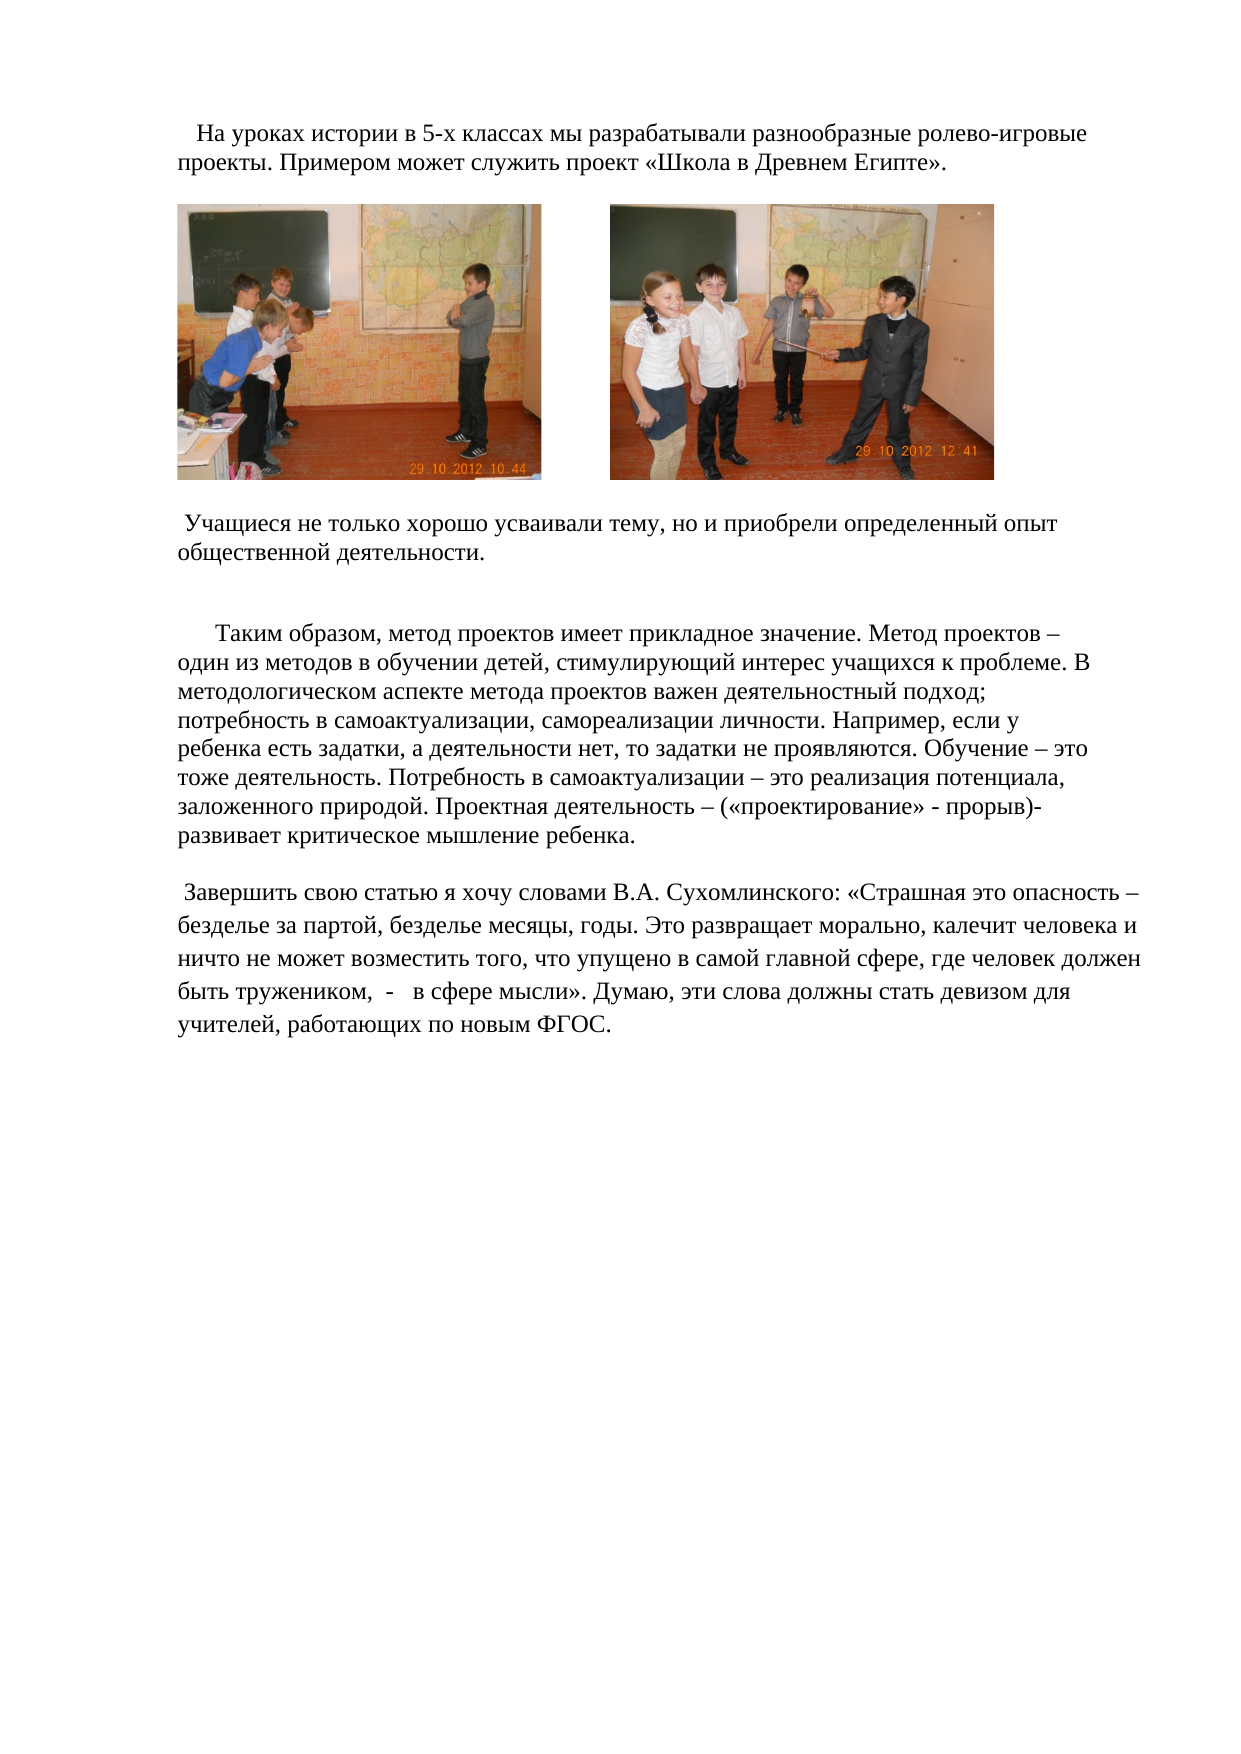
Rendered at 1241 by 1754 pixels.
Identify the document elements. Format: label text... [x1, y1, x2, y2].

text Завершить свою статью я хочу словами В.А. Сухомлинского: «Страшная это опасность – безделье за партой, безделье месяцы, годы. Это развращает морально, калечит человека и ничто не может возместить того, что упущено в самой главной сфере, где человек должен быть тружеником, - в сфере мысли». Думаю, эти слова должны стать девизом для учителей, работающих по новым ФГОС. [177, 877, 1152, 1070]
text Таким образом, метод проектов имеет прикладное значение. Метод проектов – один из методов в обучении детей, стимулирующий интерес учащихся к проблеме. В методологическом аспекте метода проектов важен деятельностный подход; потребность в самоактуализации, самореализации личности. Например, если у ребенка есть задатки, а деятельности нет, то задатки не проявляются. Обучение – это тоже деятельность. Потребность в самоактуализации – это реализация потенциала, заложенного природой. Проектная деятельность – («проектирование» - прорыв)- развивает критическое мышление ребенка. [177, 618, 1093, 848]
picture [610, 204, 995, 480]
picture [177, 204, 542, 480]
text На уроках истории в 5-х классах мы разрабатывали разнообразные ролево-игровые проекты. Примером может служить проект «Школа в Древнем Египте». [177, 118, 1152, 176]
text Учащиеся не только хорошо усваивали тему, но и приобрели определенный опыт общественной деятельности. [177, 508, 1152, 565]
